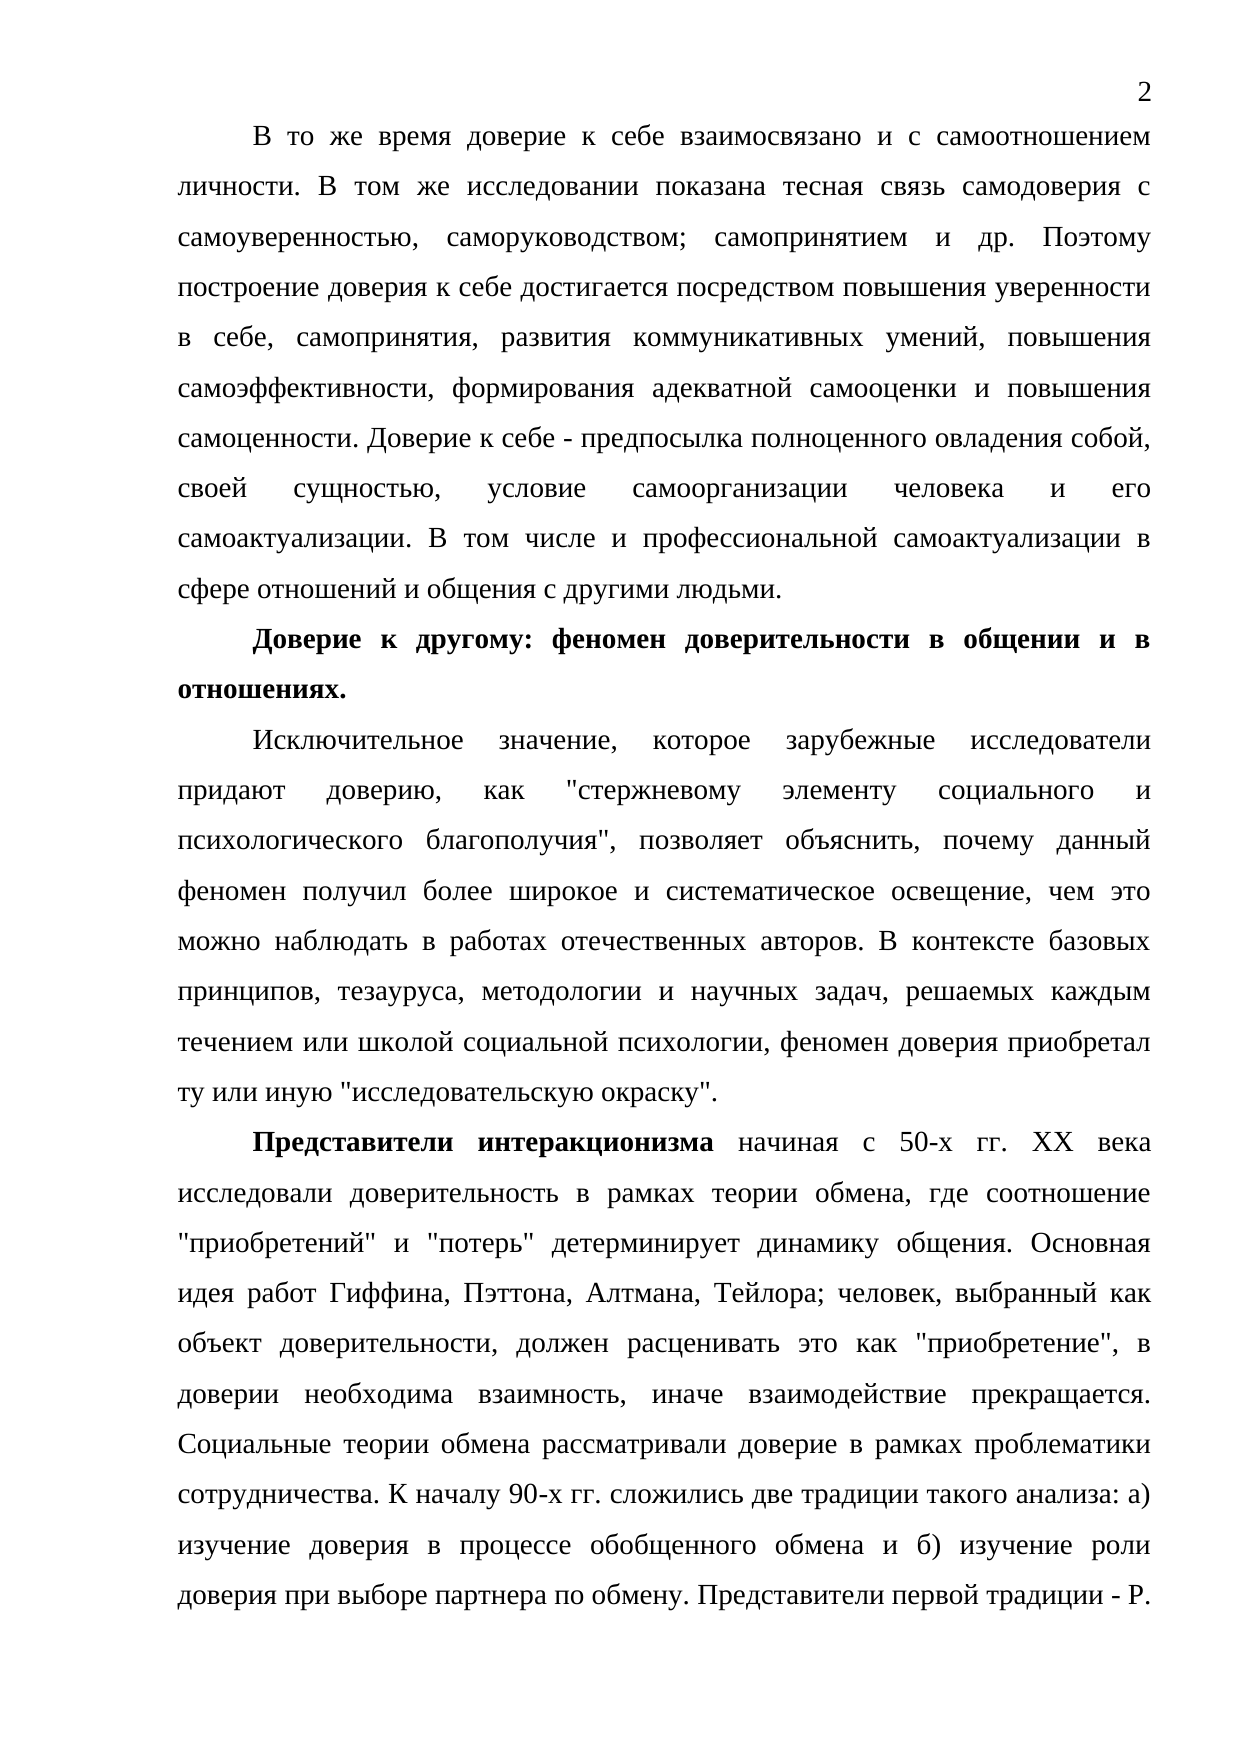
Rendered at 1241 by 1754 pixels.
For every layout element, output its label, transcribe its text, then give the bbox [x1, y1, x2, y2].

text Исключительное значение, которое зарубежные исследователи придают доверию, как "стержневому элементу социального и психологического благополучия", позволяет объяснить, почему данный феномен получил более широкое и систематическое освещение, чем это можно наблюдать в работах отечественных авторов. В контексте базовых принципов, тезауруса, методологии и научных задач, решаемых каждым течением или школой социальной психологии, феномен доверия приобретал ту или иную "исследовательскую окраску". [177, 722, 1152, 1108]
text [177, 1124, 1152, 1611]
text В то же время доверие к себе взаимосвязано и с самоотношением личности. В том же исследовании показана тесная связь самодоверия с самоуверенностью, саморуководством; самопринятием и др. Поэтому построение доверия к себе достигается посредством повышения уверенности в себе, самопринятия, развития коммуникативных умений, повышения самоэффективности, формирования адекватной самооценки и повышения самоценности. Доверие к себе - предпосылка полноценного овладения собой, своей сущностью, условие самоорганизации человека и его самоактуализации. В том числе и профессиональной самоактуализации в сфере отношений и общения с другими людьми. [177, 118, 1152, 604]
text Доверие к другому: феномен доверительности в общении и в отношениях. [177, 621, 1152, 705]
